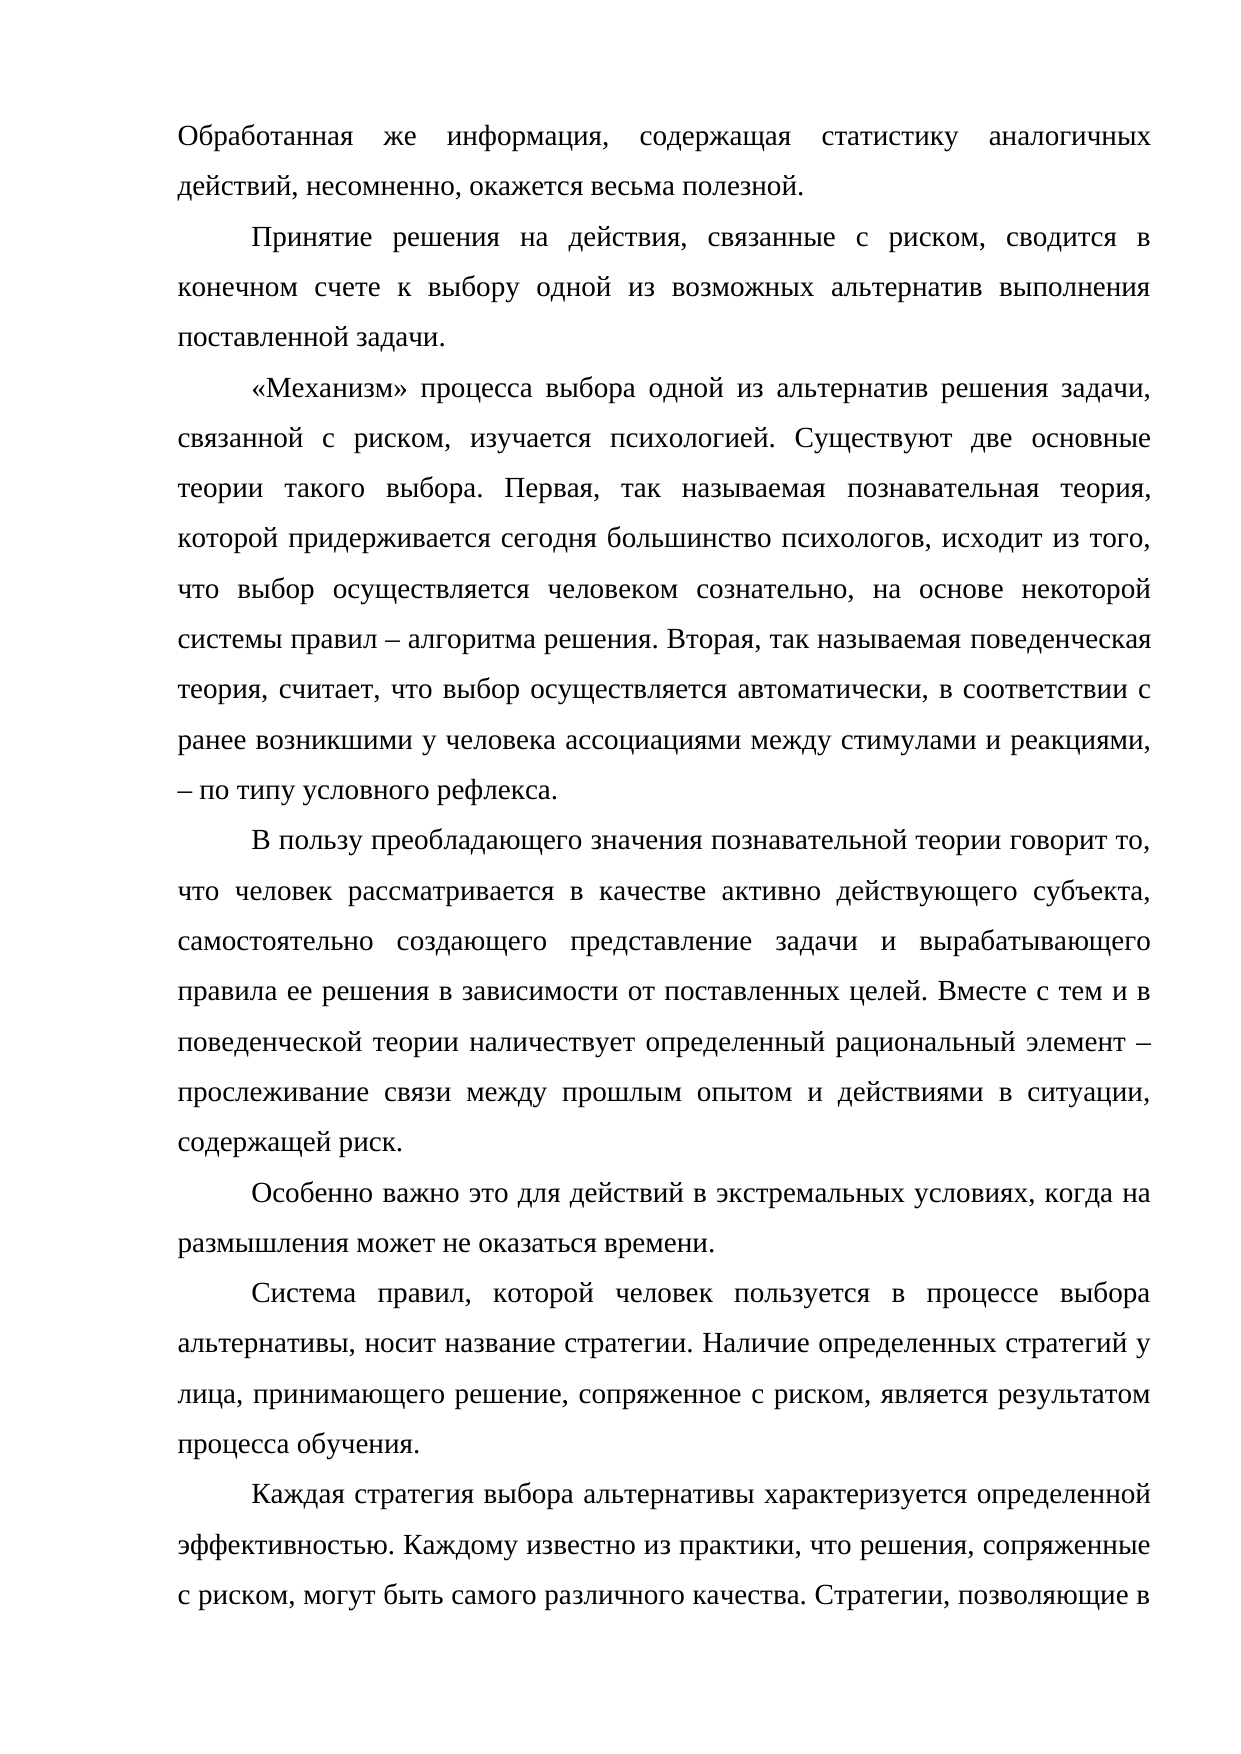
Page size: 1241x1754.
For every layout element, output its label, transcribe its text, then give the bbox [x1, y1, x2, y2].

text В пользу преобладающего значения познавательной теории говорит то, что человек рассматривается в качестве активно действующего субъекта, самостоятельно создающего представление задачи и вырабатывающего правила ее решения в зависимости от поставленных целей. Вместе с тем и в поведенческой теории наличествует определенный рациональный элемент – прослеживание связи между прошлым опытом и действиями в ситуации, содержащей риск. [177, 822, 1152, 1158]
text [177, 118, 1152, 202]
text Принятие решения на действия, связанные с риском, сводится в конечном счете к выбору одной из возможных альтернатив выполнения поставленной задачи. [177, 219, 1152, 353]
text Система правил, которой человек пользуется в процессе выбора альтернативы, носит название стратегии. Наличие определенных стратегий у лица, принимающего решение, сопряженное с риском, является результатом процесса обучения. [177, 1275, 1152, 1460]
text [177, 1477, 1152, 1611]
text «Механизм» процесса выбора одной из альтернатив решения задачи, связанной с риском, изучается психологией. Существуют две основные теории такого выбора. Первая, так называемая познавательная теория, которой придерживается сегодня большинство психологов, исходит из того, что выбор осуществляется человеком сознательно, на основе некоторой системы правил – алгоритма решения. Вторая, так называемая поведенческая теория, считает, что выбор осуществляется автоматически, в соответствии с ранее возникшими у человека ассоциациями между стимулами и реакциями, – по типу условного рефлекса. [177, 370, 1152, 806]
text Особенно важно это для действий в экстремальных условиях, когда на размышления может не оказаться времени. [177, 1175, 1152, 1258]
